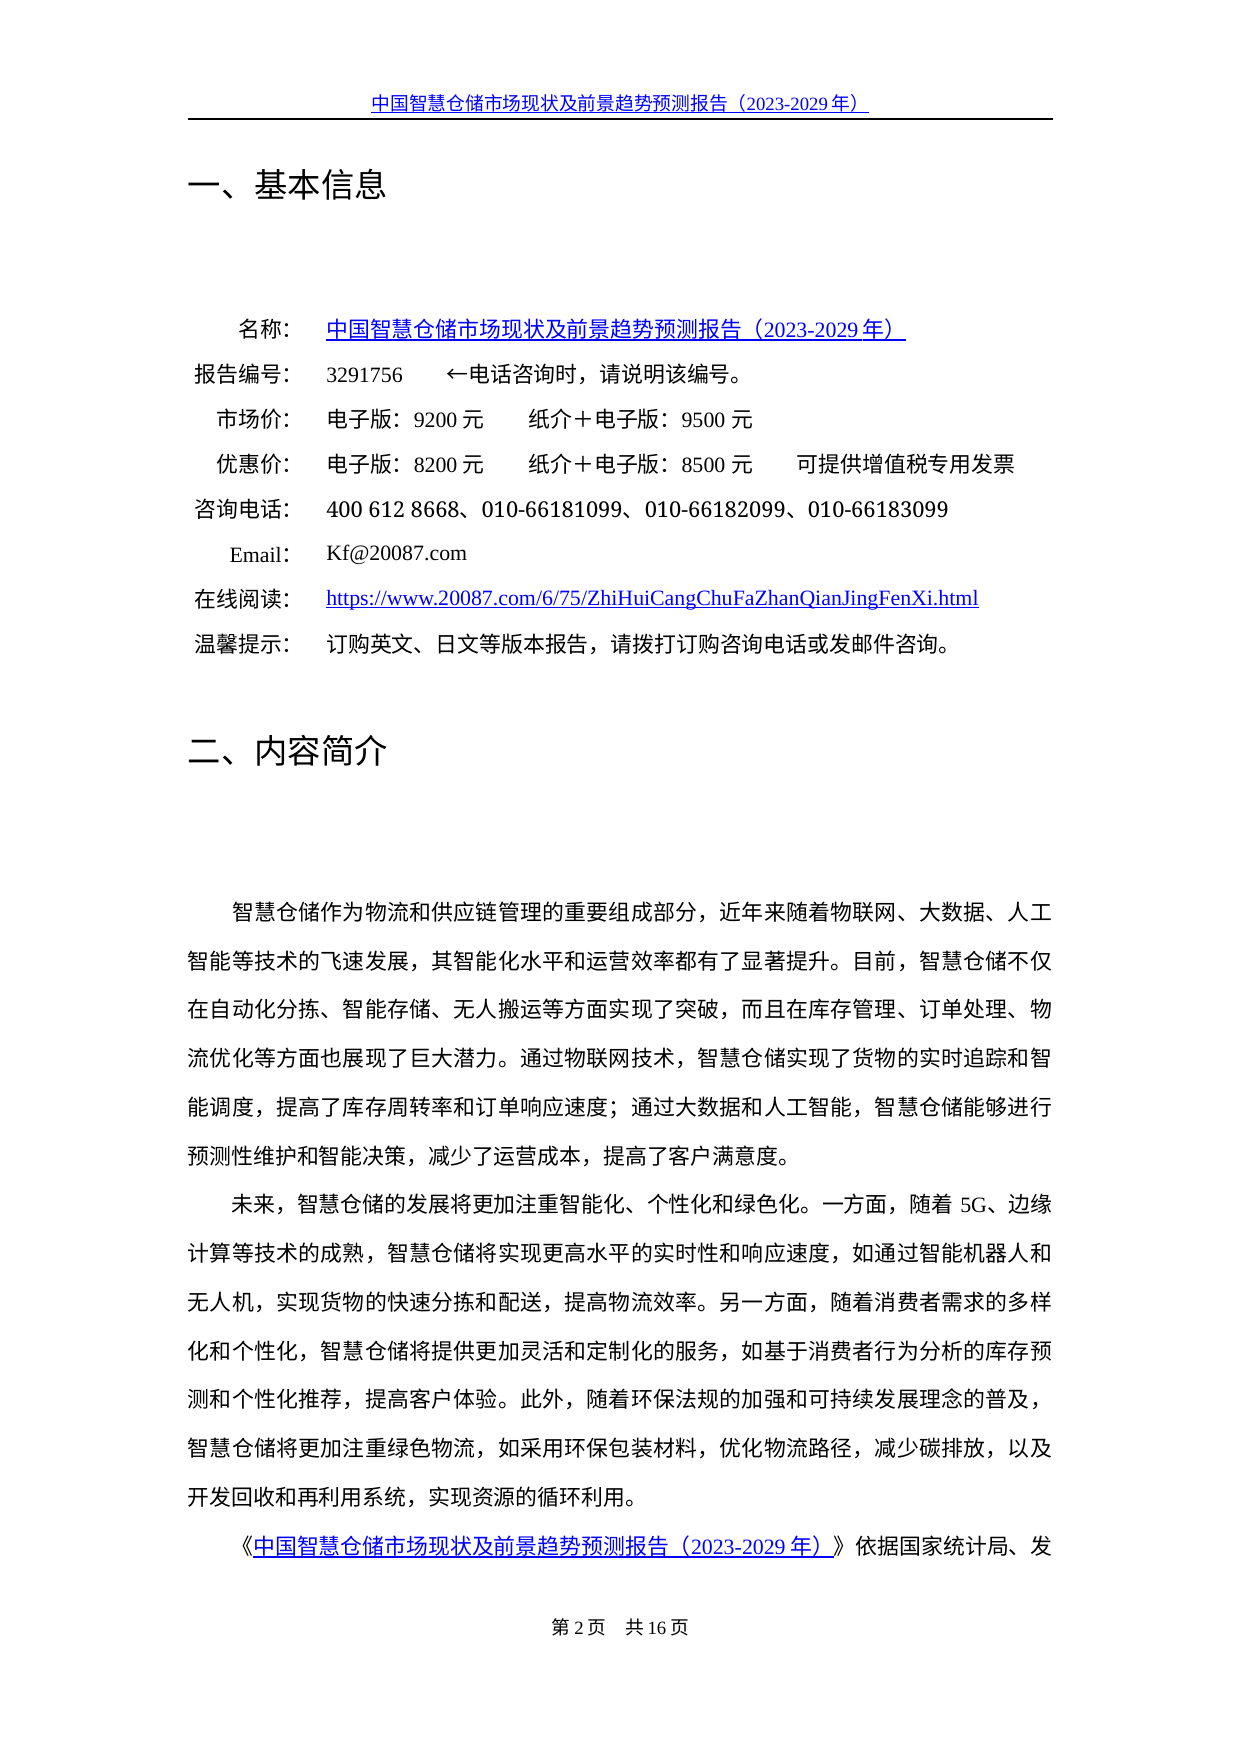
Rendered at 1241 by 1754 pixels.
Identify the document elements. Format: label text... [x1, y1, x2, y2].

table_cell Email： [167, 537, 315, 582]
table_cell 温馨提示： [167, 627, 315, 672]
table_cell 订购英文、日文等版本报告，请拨打订购咨询电话或发邮件咨询。 [315, 627, 1073, 672]
table_cell Kf@20087.com [315, 537, 1073, 582]
table_cell 电子版：8200 元 纸介＋电子版：8500 元 可提供增值税专用发票 [315, 447, 1073, 492]
table_header 名称： [167, 312, 315, 357]
table_cell 在线阅读： [167, 582, 315, 627]
table_cell [315, 582, 1073, 627]
title 一、基本信息 [187, 150, 1053, 215]
table_cell 市场价： [167, 402, 315, 447]
table_cell 400 612 8668、010-66181099、010-66182099、010-66183099 [315, 492, 1073, 537]
title 二、内容简介 [187, 717, 1053, 782]
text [187, 894, 1053, 1561]
table_cell 报告编号： [167, 357, 315, 402]
table_cell 电子版：9200 元 纸介＋电子版：9500 元 [315, 402, 1073, 447]
table_cell 咨询电话： [167, 492, 315, 537]
table_cell 优惠价： [167, 447, 315, 492]
table_header 中国智慧仓储市场现状及前景趋势预测报告（2023-2029年） [315, 312, 1073, 357]
table_cell 3291756 ←电话咨询时，请说明该编号。 [315, 357, 1073, 402]
